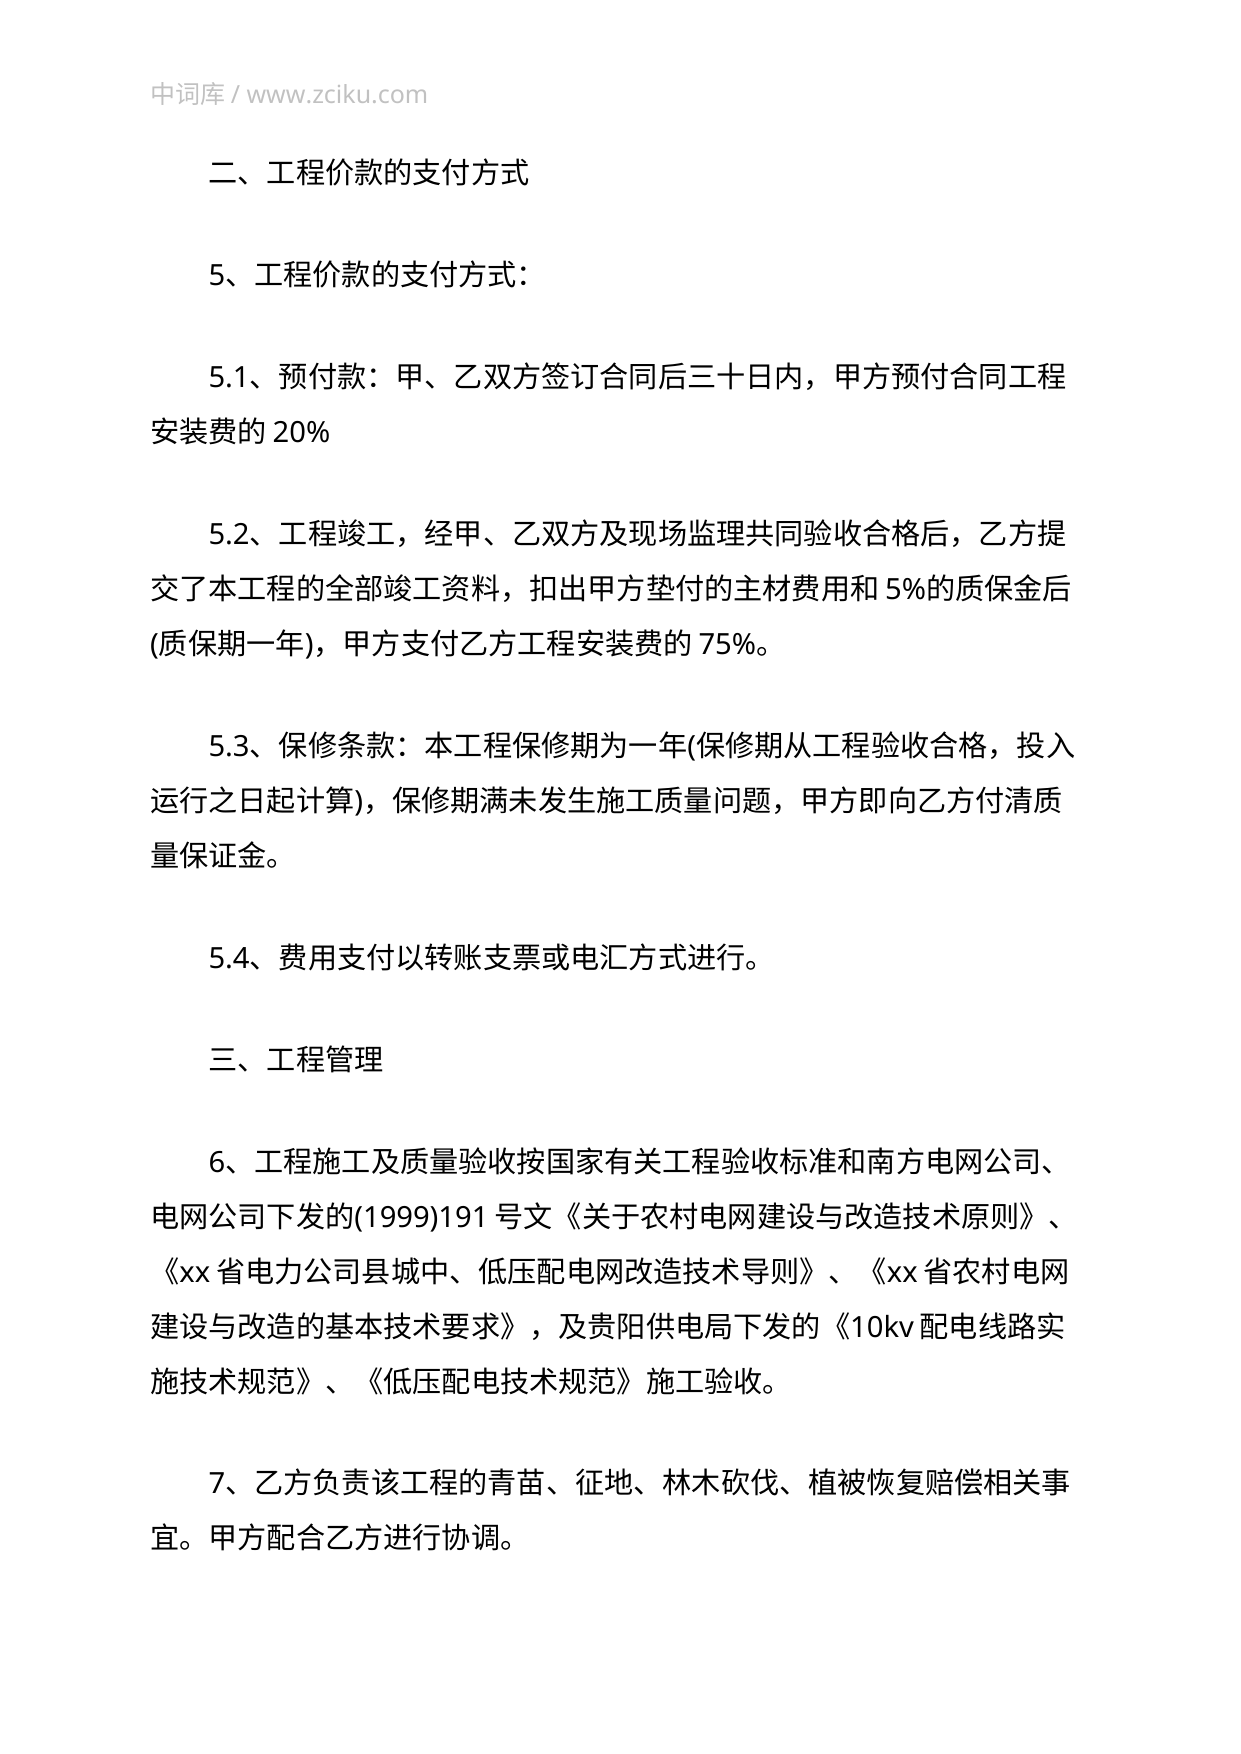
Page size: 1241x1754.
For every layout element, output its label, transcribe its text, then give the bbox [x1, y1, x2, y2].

text 5.4、费用支付以转账支票或电汇方式进行。 [150, 934, 1090, 977]
text 7、乙方负责该工程的青苗、征地、林木砍伐、植被恢复赔偿相关事宜。甲方配合乙方进行协调。 [150, 1460, 1090, 1557]
text 5.2、工程竣工，经甲、乙双方及现场监理共同验收合格后，乙方提交了本工程的全部竣工资料，扣出甲方垫付的主材费用和5%的质保金后(质保期一年)，甲方支付乙方工程安装费的75%。 [150, 511, 1090, 663]
text 5.3、保修条款：本工程保修期为一年(保修期从工程验收合格，投入运行之日起计算)，保修期满未发生施工质量问题，甲方即向乙方付清质量保证金。 [150, 723, 1090, 875]
text 5、工程价款的支付方式： [150, 252, 1090, 294]
text 5.1、预付款：甲、乙双方签订合同后三十日内，甲方预付合同工程安装费的20% [150, 354, 1090, 451]
text 二、工程价款的支付方式 [150, 150, 1090, 192]
text 6、工程施工及质量验收按国家有关工程验收标准和南方电网公司、电网公司下发的(1999)191号文《关于农村电网建设与改造技术原则》、《xx省电力公司县城中、低压配电网改造技术导则》、《xx省农村电网建设与改造的基本技术要求》，及贵阳供电局下发的《10kv配电线路实施技术规范》、《低压配电技术规范》施工验收。 [150, 1138, 1090, 1401]
text 三、工程管理 [150, 1036, 1090, 1079]
